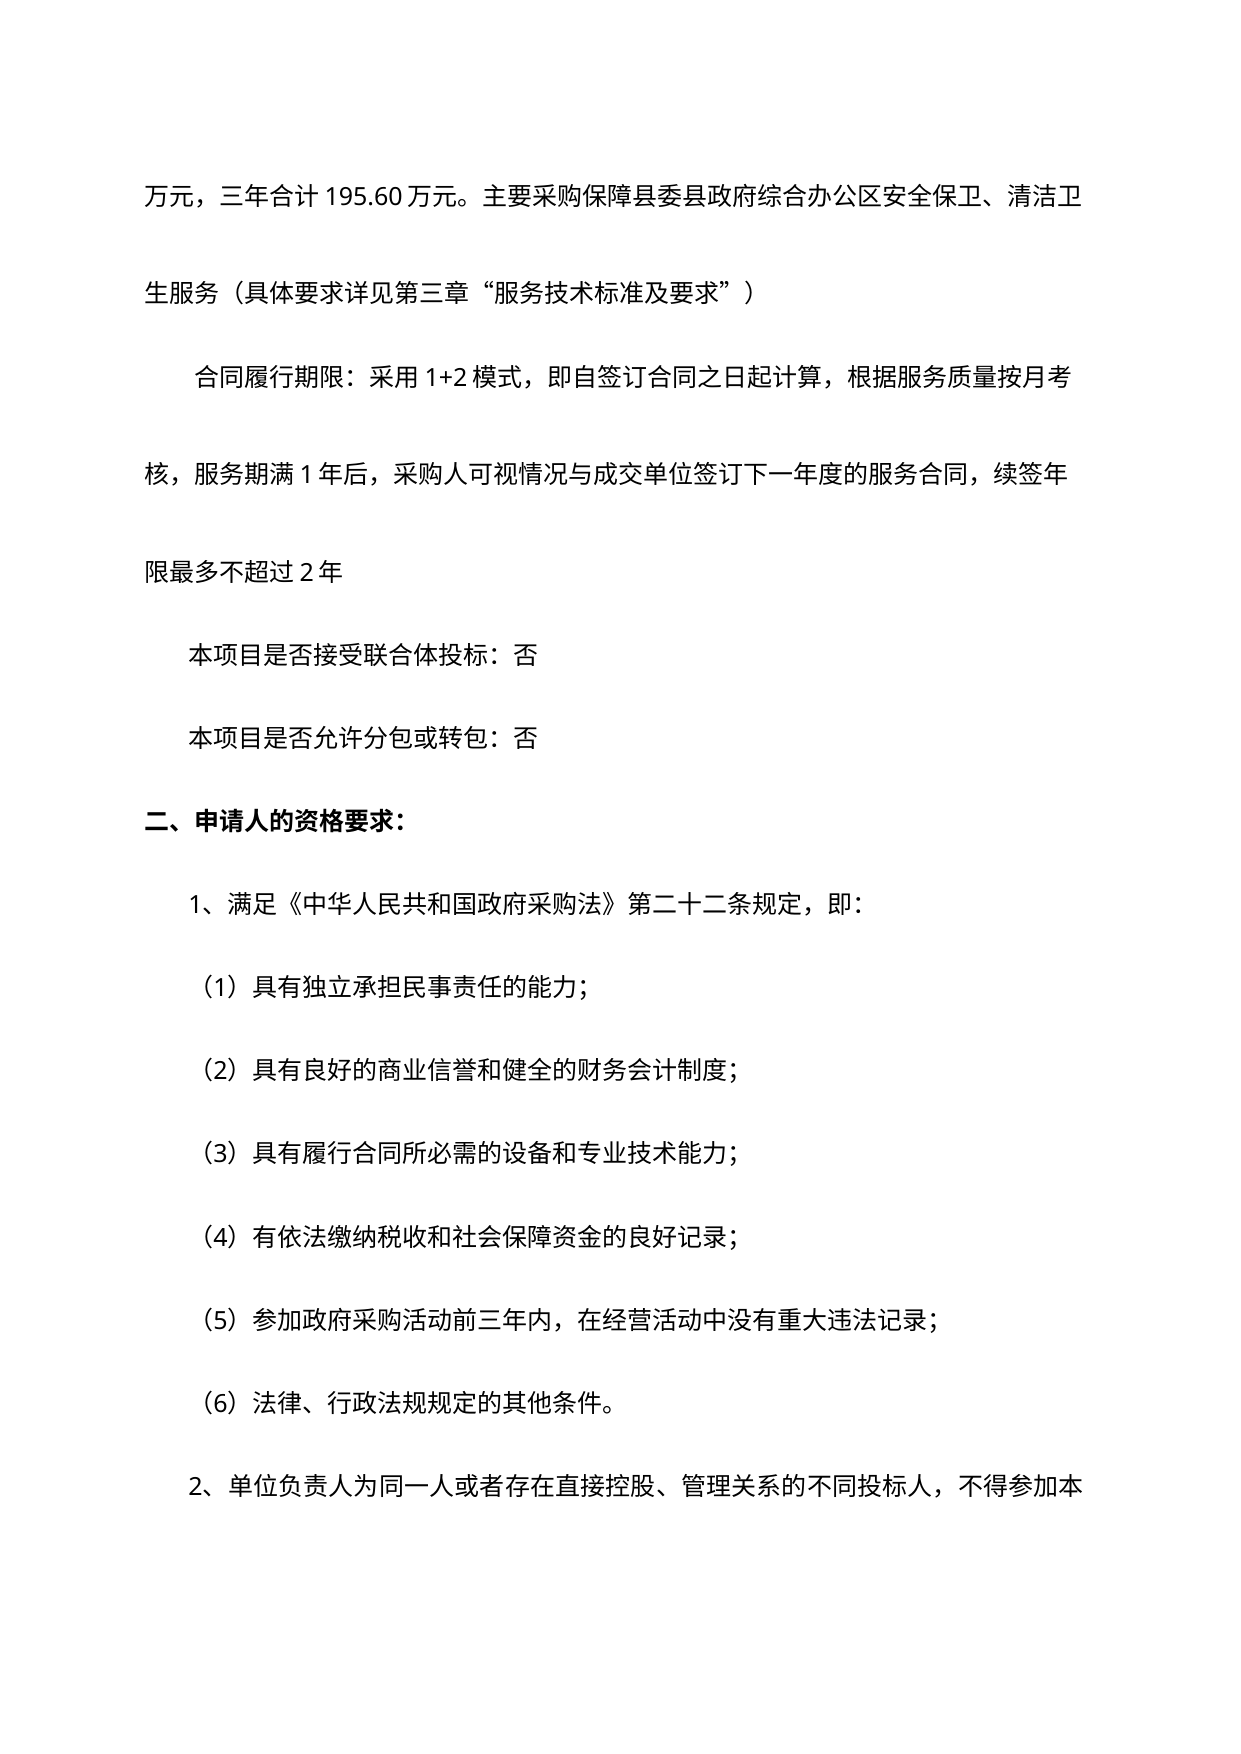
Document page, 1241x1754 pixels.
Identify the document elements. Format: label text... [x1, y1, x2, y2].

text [144, 1452, 1086, 1517]
text （2）具有良好的商业信誉和健全的财务会计制度； [144, 1036, 1086, 1101]
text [144, 162, 1086, 324]
text 合同履行期限：采用1+2模式，即自签订合同之日起计算，根据服务质量按月考核，服务期满1年后，采购人可视情况与成交单位签订下一年度的服务合同，续签年限最多不超过2年 [144, 343, 1086, 603]
text （5）参加政府采购活动前三年内，在经营活动中没有重大违法记录； [144, 1286, 1086, 1351]
text 本项目是否允许分包或转包：否 [144, 704, 1086, 769]
text 本项目是否接受联合体投标：否 [144, 621, 1086, 686]
text （3）具有履行合同所必需的设备和专业技术能力； [144, 1119, 1086, 1184]
text （6）法律、行政法规规定的其他条件。 [144, 1369, 1086, 1434]
text （4）有依法缴纳税收和社会保障资金的良好记录； [144, 1203, 1086, 1268]
text 二、申请人的资格要求： [144, 787, 1086, 852]
text 1、满足《中华人民共和国政府采购法》第二十二条规定，即： [144, 870, 1086, 935]
text （1）具有独立承担民事责任的能力； [144, 953, 1086, 1018]
